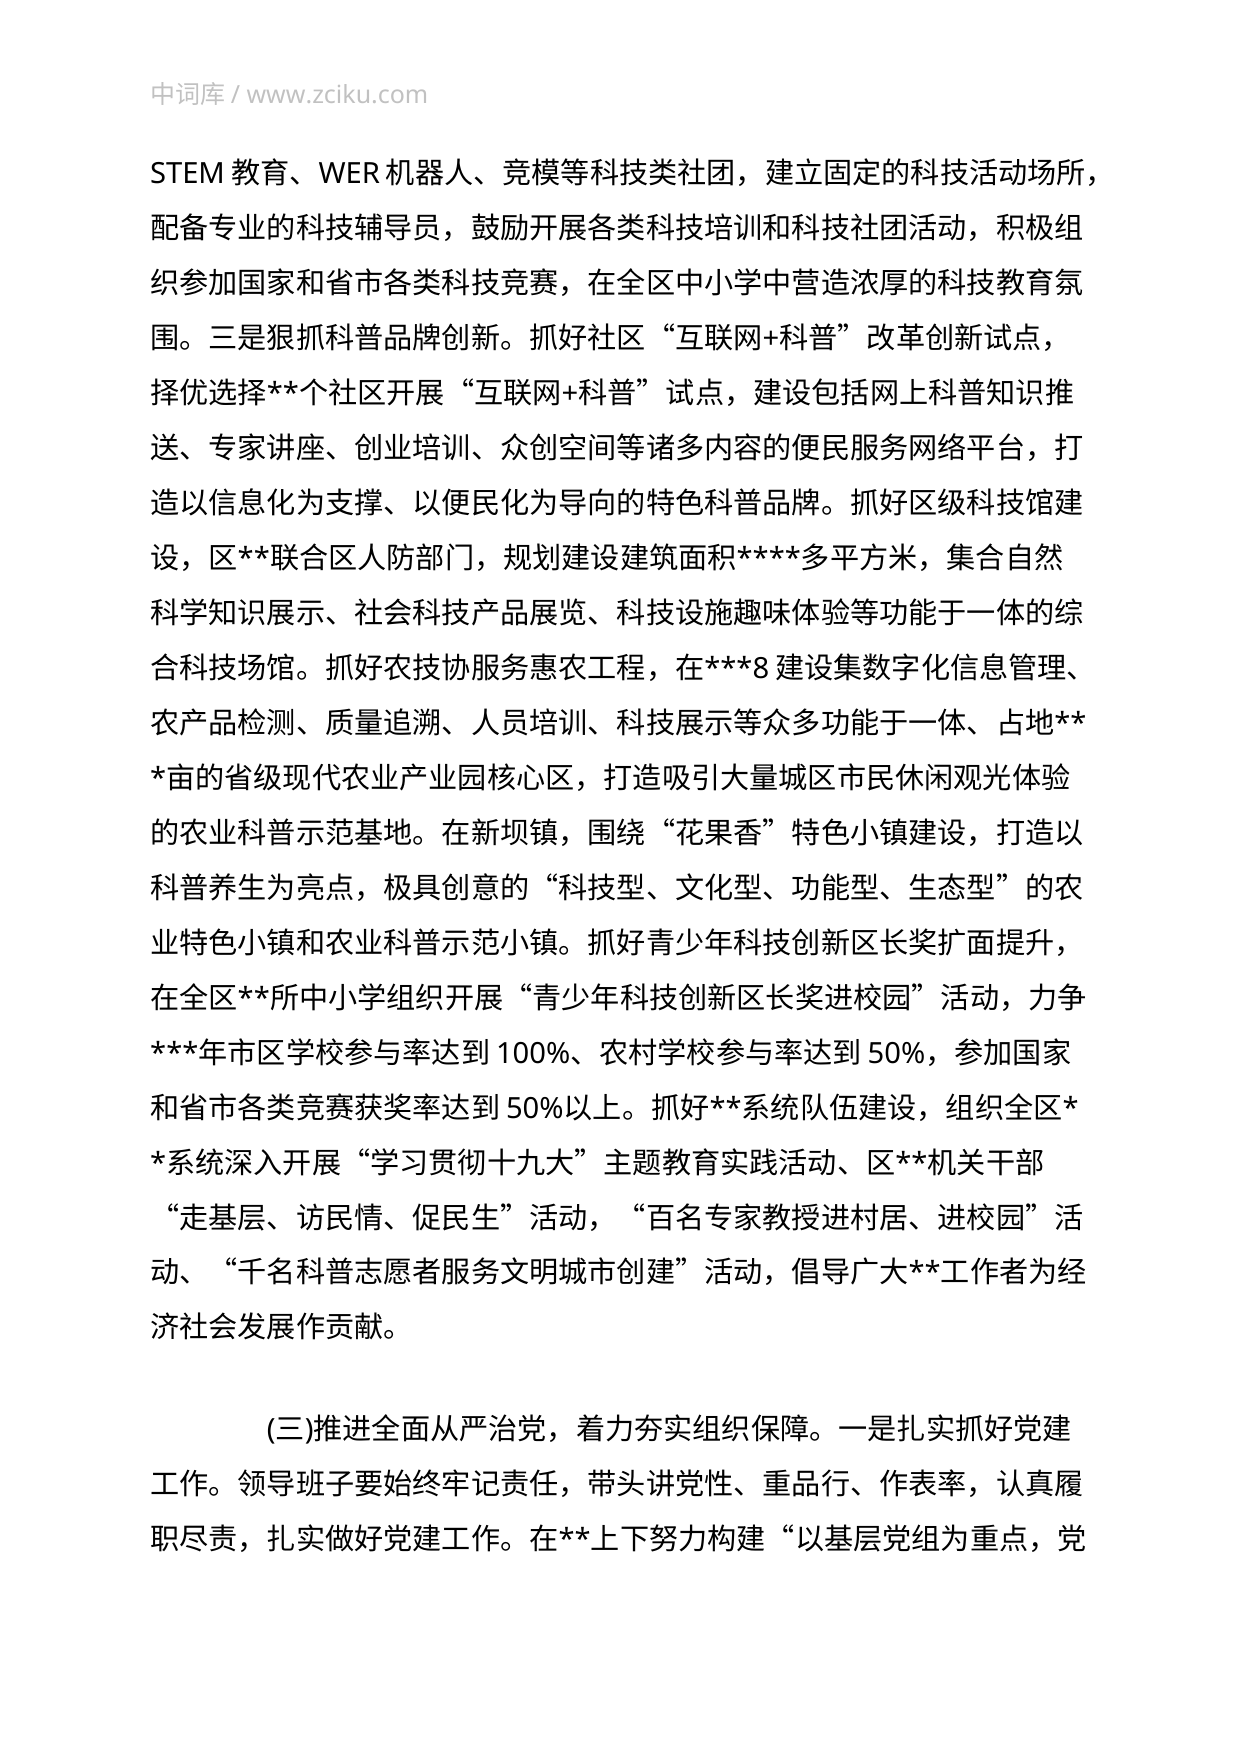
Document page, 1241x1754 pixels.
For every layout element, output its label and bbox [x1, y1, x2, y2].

text [150, 1406, 1090, 1558]
text [150, 150, 1090, 1346]
